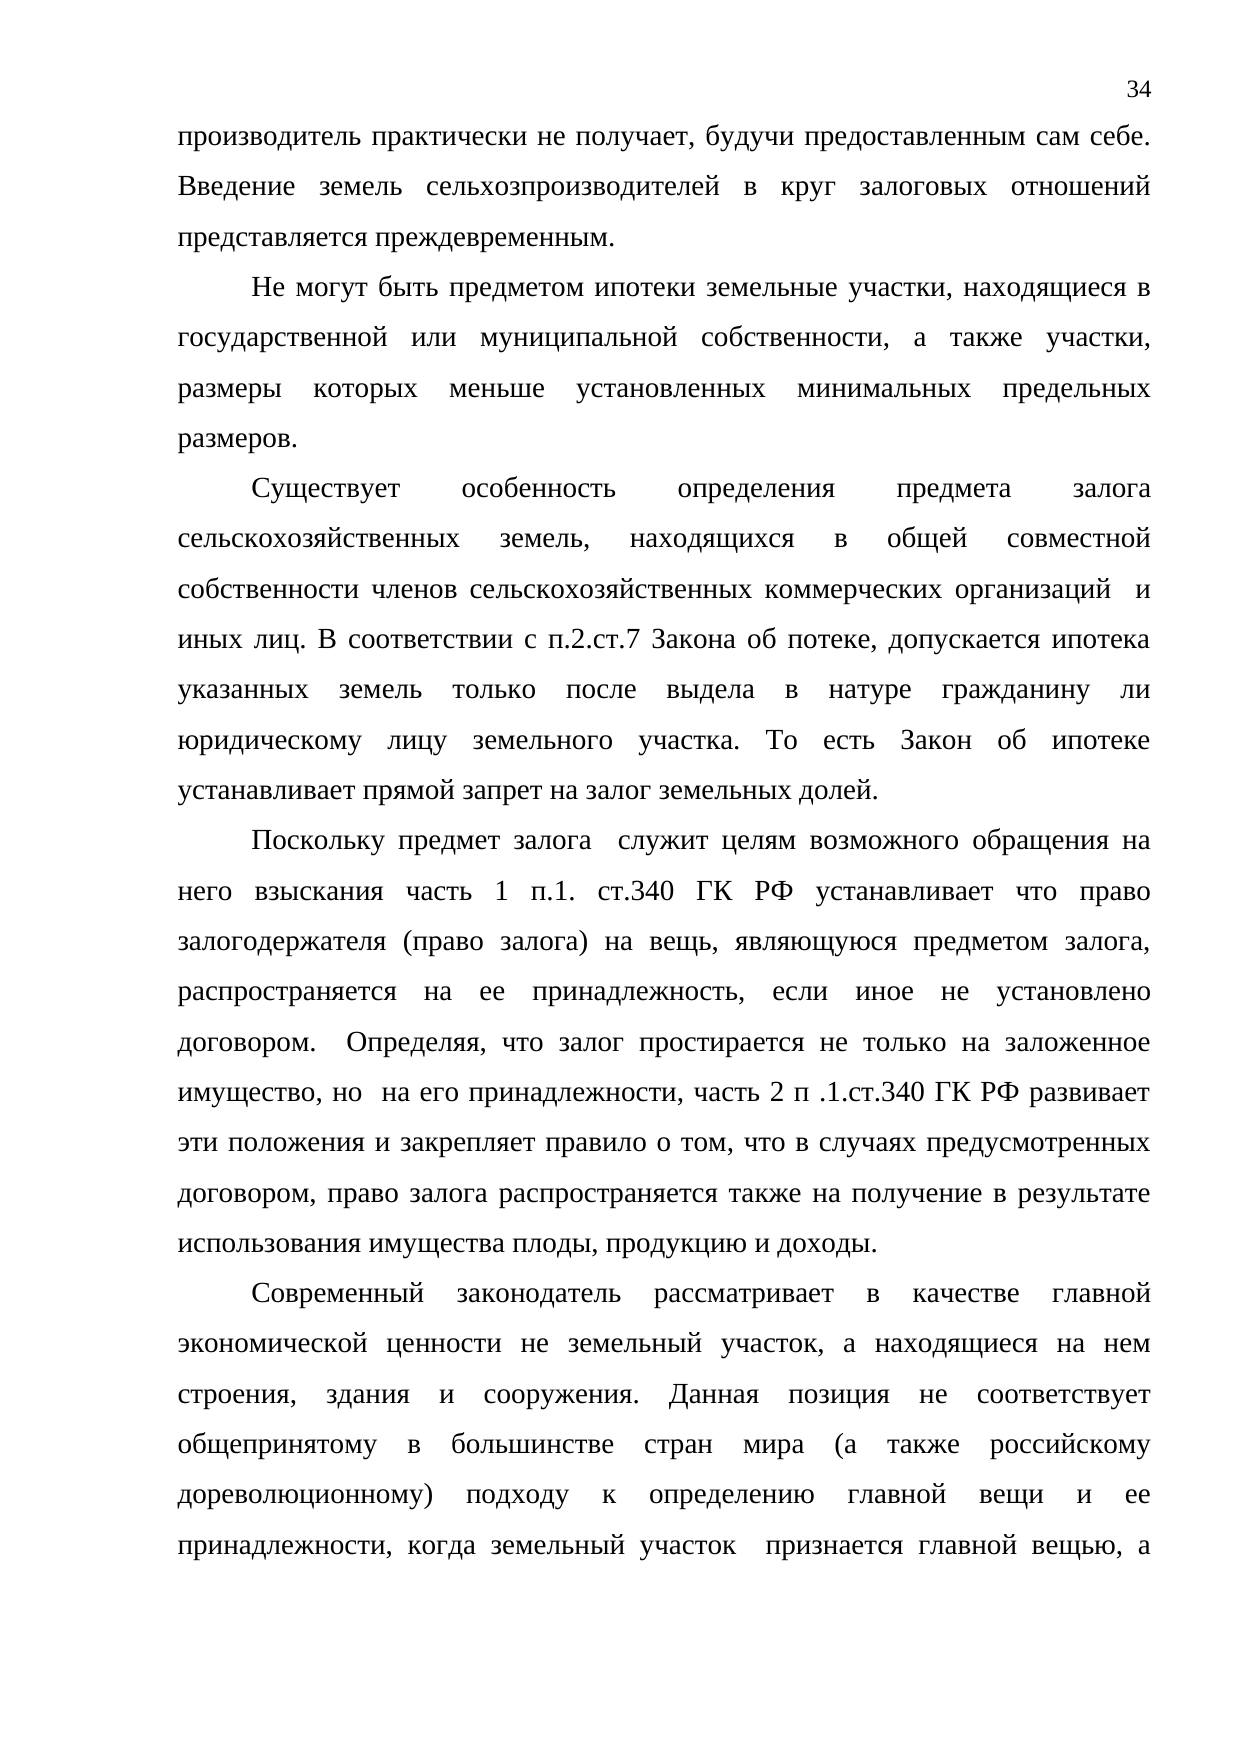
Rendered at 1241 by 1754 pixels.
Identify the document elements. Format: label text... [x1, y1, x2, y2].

text Не могут быть предметом ипотеки земельные участки, находящиеся в государственной или муниципальной собственности, а также участки, размеры которых меньше установленных минимальных предельных размеров. [177, 269, 1152, 453]
text Существует особенность определения предмета залога сельскохозяйственных земель, находящихся в общей совместной собственности членов сельскохозяйственных коммерческих организаций и иных лиц. В соответствии с п.2.ст.7 Закона об потеке, допускается ипотека указанных земель только после выдела в натуре гражданину ли юридическому лицу земельного участка. То есть Закон об ипотеке устанавливает прямой запрет на залог земельных долей. [177, 470, 1152, 806]
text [177, 1275, 1152, 1560]
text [177, 118, 1152, 252]
text Поскольку предмет залога служит целям возможного обращения на него взыскания часть 1 п.1. ст.340 ГК РФ устанавливает что право залогодержателя (право залога) на вещь, являющуюся предметом залога, распространяется на ее принадлежность, если иное не установлено договором. Определяя, что залог простирается не только на заложенное имущество, но на его принадлежности, часть 2 п .1.ст.340 ГК РФ развивает эти положения и закрепляет правило о том, что в случаях предусмотренных договором, право залога распространяется также на получение в результате использования имущества плоды, продукцию и доходы. [177, 822, 1152, 1258]
